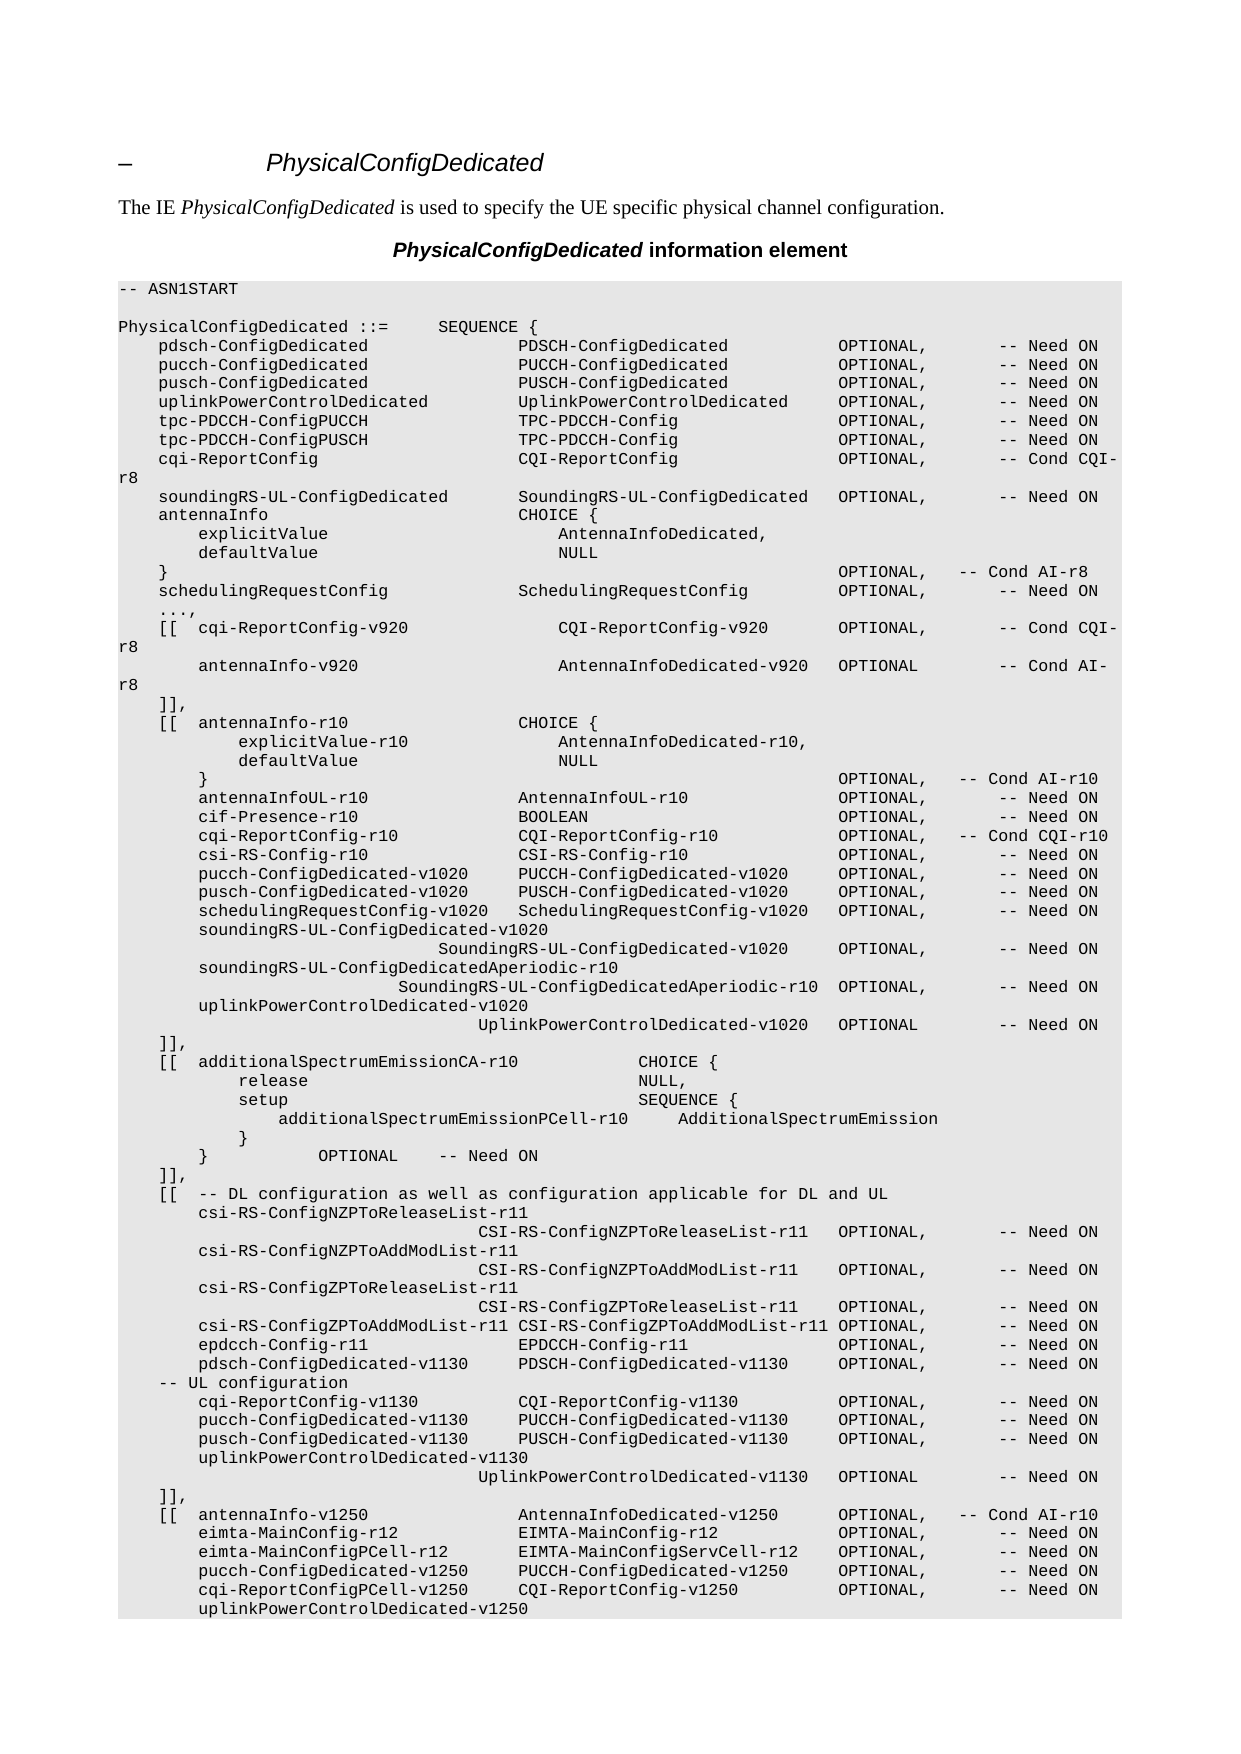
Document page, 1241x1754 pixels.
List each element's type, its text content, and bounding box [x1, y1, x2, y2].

text ]], [118, 1035, 1122, 1054]
text explicitValue-r10 AntennaInfoDedicated-r10, [118, 733, 1122, 752]
text cqi-ReportConfigPCell-v1250 CQI-ReportConfig-v1250 OPTIONAL, -- Need ON [118, 1582, 1122, 1601]
text soundingRS-UL-ConfigDedicatedAperiodic-r10 [118, 959, 1122, 978]
text additionalSpectrumEmissionPCell-r10 AdditionalSpectrumEmission [118, 1110, 1122, 1129]
text [[ cqi-ReportConfig-v920 CQI-ReportConfig-v920 OPTIONAL, -- Cond CQI-r8 [118, 620, 1122, 658]
text schedulingRequestConfig SchedulingRequestConfig OPTIONAL, -- Need ON [118, 582, 1122, 601]
text uplinkPowerControlDedicated UplinkPowerControlDedicated OPTIONAL, -- Need ON [118, 394, 1122, 413]
text soundingRS-UL-ConfigDedicated-v1020 [118, 922, 1122, 941]
text pdsch-ConfigDedicated-v1130 PDSCH-ConfigDedicated-v1130 OPTIONAL, -- Need ON [118, 1355, 1122, 1374]
text tpc-PDCCH-ConfigPUSCH TPC-PDCCH-Config OPTIONAL, -- Need ON [118, 432, 1122, 450]
text csi-RS-ConfigZPToAddModList-r11 CSI-RS-ConfigZPToAddModList-r11 OPTIONAL, -- Need ON [118, 1318, 1122, 1337]
text soundingRS-UL-ConfigDedicated SoundingRS-UL-ConfigDedicated OPTIONAL, -- Need ON [118, 488, 1122, 507]
text pucch-ConfigDedicated-v1250 PUCCH-ConfigDedicated-v1250 OPTIONAL, -- Need ON [118, 1563, 1122, 1582]
text setup SEQUENCE { [118, 1091, 1122, 1110]
text antennaInfo CHOICE { [118, 507, 1122, 526]
text UplinkPowerControlDedicated-v1130 OPTIONAL -- Need ON [118, 1468, 1122, 1487]
text pucch-ConfigDedicated PUCCH-ConfigDedicated OPTIONAL, -- Need ON [118, 356, 1122, 375]
text defaultValue NULL [118, 545, 1122, 563]
text SoundingRS-UL-ConfigDedicatedAperiodic-r10 OPTIONAL, -- Need ON [118, 978, 1122, 997]
text -- ASN1START [118, 281, 1122, 299]
text eimta-MainConfigPCell-r12 EIMTA-MainConfigServCell-r12 OPTIONAL, -- Need ON [118, 1544, 1122, 1563]
text } [118, 1129, 1122, 1148]
text eimta-MainConfig-r12 EIMTA-MainConfig-r12 OPTIONAL, -- Need ON [118, 1525, 1122, 1544]
text CSI-RS-ConfigNZPToAddModList-r11 OPTIONAL, -- Need ON [118, 1261, 1122, 1280]
text pusch-ConfigDedicated-v1130 PUSCH-ConfigDedicated-v1130 OPTIONAL, -- Need ON [118, 1431, 1122, 1450]
text antennaInfo-v920 AntennaInfoDedicated-v920 OPTIONAL -- Cond AI-r8 [118, 658, 1122, 696]
text uplinkPowerControlDedicated-v1130 [118, 1450, 1122, 1468]
text The IE PhysicalConfigDedicated is used to specify the UE specific physical channel configuration. [118, 195, 1122, 219]
text cqi-ReportConfig CQI-ReportConfig OPTIONAL, -- Cond CQI-r8 [118, 450, 1122, 488]
text [[ -- DL configuration as well as configuration applicable for DL and UL [118, 1186, 1122, 1204]
text } OPTIONAL -- Need ON [118, 1148, 1122, 1167]
text tpc-PDCCH-ConfigPUCCH TPC-PDCCH-Config OPTIONAL, -- Need ON [118, 413, 1122, 432]
text uplinkPowerControlDedicated-v1020 [118, 997, 1122, 1016]
text epdcch-Config-r11 EPDCCH-Config-r11 OPTIONAL, -- Need ON [118, 1337, 1122, 1355]
text pucch-ConfigDedicated-v1020 PUCCH-ConfigDedicated-v1020 OPTIONAL, -- Need ON [118, 865, 1122, 884]
text pusch-ConfigDedicated PUSCH-ConfigDedicated OPTIONAL, -- Need ON [118, 375, 1122, 394]
text UplinkPowerControlDedicated-v1020 OPTIONAL -- Need ON [118, 1016, 1122, 1035]
text pusch-ConfigDedicated-v1020 PUSCH-ConfigDedicated-v1020 OPTIONAL, -- Need ON [118, 884, 1122, 903]
text CSI-RS-ConfigZPToReleaseList-r11 OPTIONAL, -- Need ON [118, 1299, 1122, 1318]
text cqi-ReportConfig-r10 CQI-ReportConfig-r10 OPTIONAL, -- Cond CQI-r10 [118, 827, 1122, 846]
text antennaInfoUL-r10 AntennaInfoUL-r10 OPTIONAL, -- Need ON [118, 790, 1122, 809]
text ]], [118, 1167, 1122, 1186]
text ..., [118, 601, 1122, 620]
text cqi-ReportConfig-v1130 CQI-ReportConfig-v1130 OPTIONAL, -- Need ON [118, 1393, 1122, 1412]
text defaultValue NULL [118, 752, 1122, 771]
text pucch-ConfigDedicated-v1130 PUCCH-ConfigDedicated-v1130 OPTIONAL, -- Need ON [118, 1412, 1122, 1431]
text cif-Presence-r10 BOOLEAN OPTIONAL, -- Need ON [118, 809, 1122, 827]
text PhysicalConfigDedicated ::= SEQUENCE { [118, 318, 1122, 337]
text PhysicalConfigDedicated information element [118, 238, 1122, 262]
text csi-RS-ConfigZPToReleaseList-r11 [118, 1280, 1122, 1299]
text ]], [118, 1487, 1122, 1506]
text -- UL configuration [118, 1374, 1122, 1393]
text } OPTIONAL, -- Cond AI-r8 [118, 563, 1122, 582]
text csi-RS-ConfigNZPToAddModList-r11 [118, 1242, 1122, 1261]
text release NULL, [118, 1073, 1122, 1091]
text [[ antennaInfo-r10 CHOICE { [118, 714, 1122, 733]
text csi-RS-ConfigNZPToReleaseList-r11 [118, 1204, 1122, 1223]
text [[ antennaInfo-v1250 AntennaInfoDedicated-v1250 OPTIONAL, -- Cond AI-r10 [118, 1506, 1122, 1525]
text [[ additionalSpectrumEmissionCA-r10 CHOICE { [118, 1054, 1122, 1073]
text explicitValue AntennaInfoDedicated, [118, 526, 1122, 545]
text CSI-RS-ConfigNZPToReleaseList-r11 OPTIONAL, -- Need ON [118, 1223, 1122, 1242]
text SoundingRS-UL-ConfigDedicated-v1020 OPTIONAL, -- Need ON [118, 941, 1122, 959]
text pdsch-ConfigDedicated PDSCH-ConfigDedicated OPTIONAL, -- Need ON [118, 337, 1122, 356]
text } OPTIONAL, -- Cond AI-r10 [118, 771, 1122, 790]
text – PhysicalConfigDedicated [118, 148, 1122, 176]
text schedulingRequestConfig-v1020 SchedulingRequestConfig-v1020 OPTIONAL, -- Need ON [118, 903, 1122, 922]
text ]], [118, 696, 1122, 714]
text uplinkPowerControlDedicated-v1250 [118, 1601, 1122, 1619]
text csi-RS-Config-r10 CSI-RS-Config-r10 OPTIONAL, -- Need ON [118, 846, 1122, 865]
